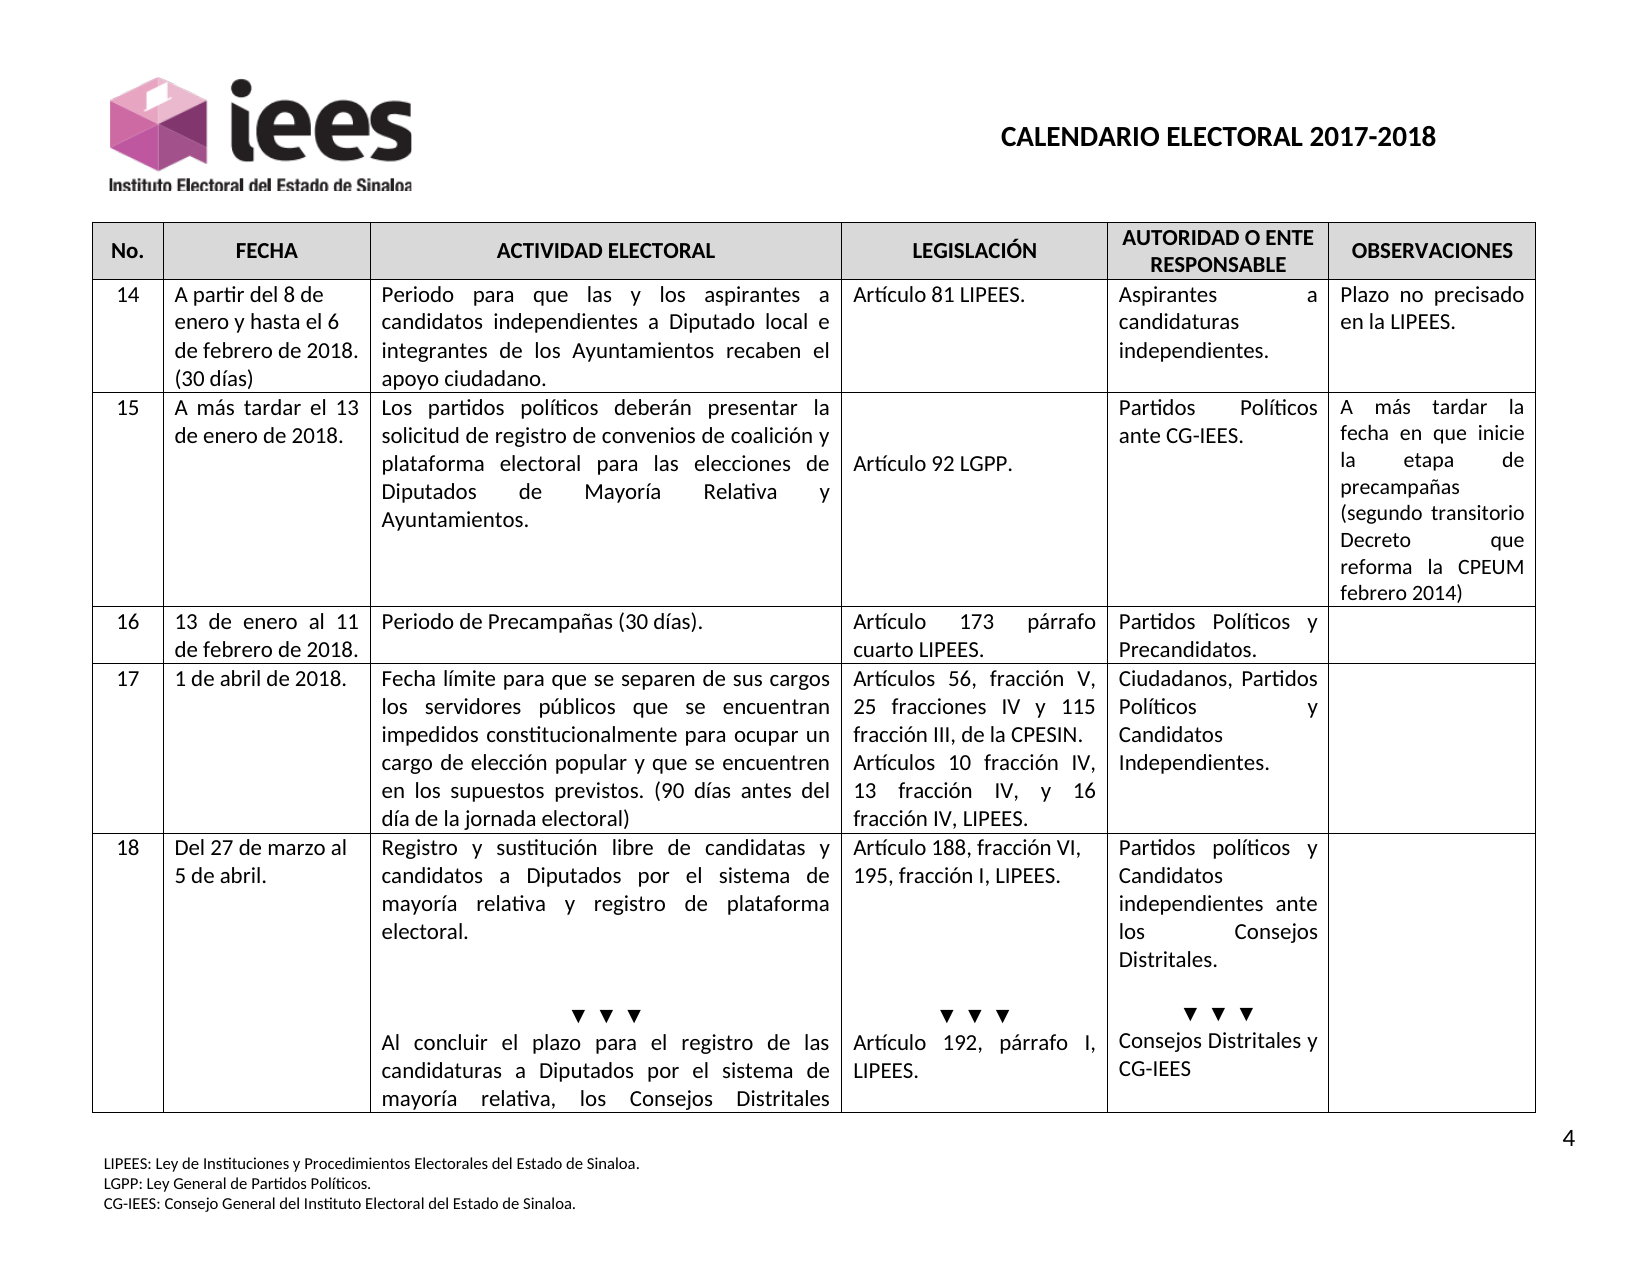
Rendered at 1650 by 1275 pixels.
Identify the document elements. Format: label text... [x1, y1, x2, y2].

table_cell Artículo 81 LIPEES. [842, 280, 1107, 392]
table_cell [1329, 664, 1535, 832]
table_cell 14 [93, 280, 163, 392]
table_cell 15 [93, 393, 163, 606]
table_cell 17 [93, 664, 163, 832]
table_cell 1 de abril de 2018. [164, 664, 370, 832]
table_cell A más tardar el 13 de enero de 2018. [164, 393, 370, 606]
table_cell Aspirantes a candidaturas independientes. [1108, 280, 1328, 392]
table_header FECHA [164, 223, 370, 279]
table_cell Artículos 56, fracción V, 25 fracciones IV y 115 fracción III, de la CPESIN. Artículos 10 fracción IV, 13 fracción IV, y 16 fracción IV, LIPEES. [842, 664, 1107, 832]
table_cell [1329, 834, 1535, 1112]
table_header AUTORIDAD O ENTE RESPONSABLE [1108, 223, 1328, 279]
table_cell Plazo no precisado en la LIPEES. [1329, 280, 1535, 392]
table_cell 16 [93, 607, 163, 663]
table_header No. [93, 223, 163, 279]
table_header LEGISLACIÓN [842, 223, 1107, 279]
table_cell Artículo 173 párrafo cuarto LIPEES. [842, 607, 1107, 663]
table_cell Artículo 92 LGPP. [842, 393, 1107, 606]
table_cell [371, 834, 841, 1112]
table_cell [1108, 834, 1328, 1112]
table_cell Los partidos políticos deberán presentar la solicitud de registro de convenios de coalición y plataforma electoral para las elecciones de Diputados de Mayoría Relativa y Ayuntamientos. [371, 393, 841, 606]
table_cell A partir del 8 de enero y hasta el 6 de febrero de 2018. (30 días) [164, 280, 370, 392]
table_cell Del 27 de marzo al 5 de abril. [164, 834, 370, 1112]
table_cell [842, 834, 1107, 1112]
table_cell 18 [93, 834, 163, 1112]
table_cell [1329, 607, 1535, 663]
table_cell 13 de enero al 11 de febrero de 2018. [164, 607, 370, 663]
table_cell Ciudadanos, Partidos Políticos y Candidatos Independientes. [1108, 664, 1328, 832]
table_cell Periodo de Precampañas (30 días). [371, 607, 841, 663]
table_header OBSERVACIONES [1329, 223, 1535, 279]
table_header ACTIVIDAD ELECTORAL [371, 223, 841, 279]
table_cell A más tardar la fecha en que inicie la etapa de precampañas (segundo transitorio Decreto que reforma la CPEUM febrero 2014) [1329, 393, 1535, 606]
table_cell Periodo para que las y los aspirantes a candidatos independientes a Diputado local e integrantes de los Ayuntamientos recaben el apoyo ciudadano. [371, 280, 841, 392]
table_cell Partidos Políticos y Precandidatos. [1108, 607, 1328, 663]
table_cell Fecha límite para que se separen de sus cargos los servidores públicos que se encuentran impedidos constitucionalmente para ocupar un cargo de elección popular y que se encuentren en los supuestos previstos. (90 días antes del día de la jornada electoral) [371, 664, 841, 832]
table_cell Partidos Políticos ante CG-IEES. [1108, 393, 1328, 606]
